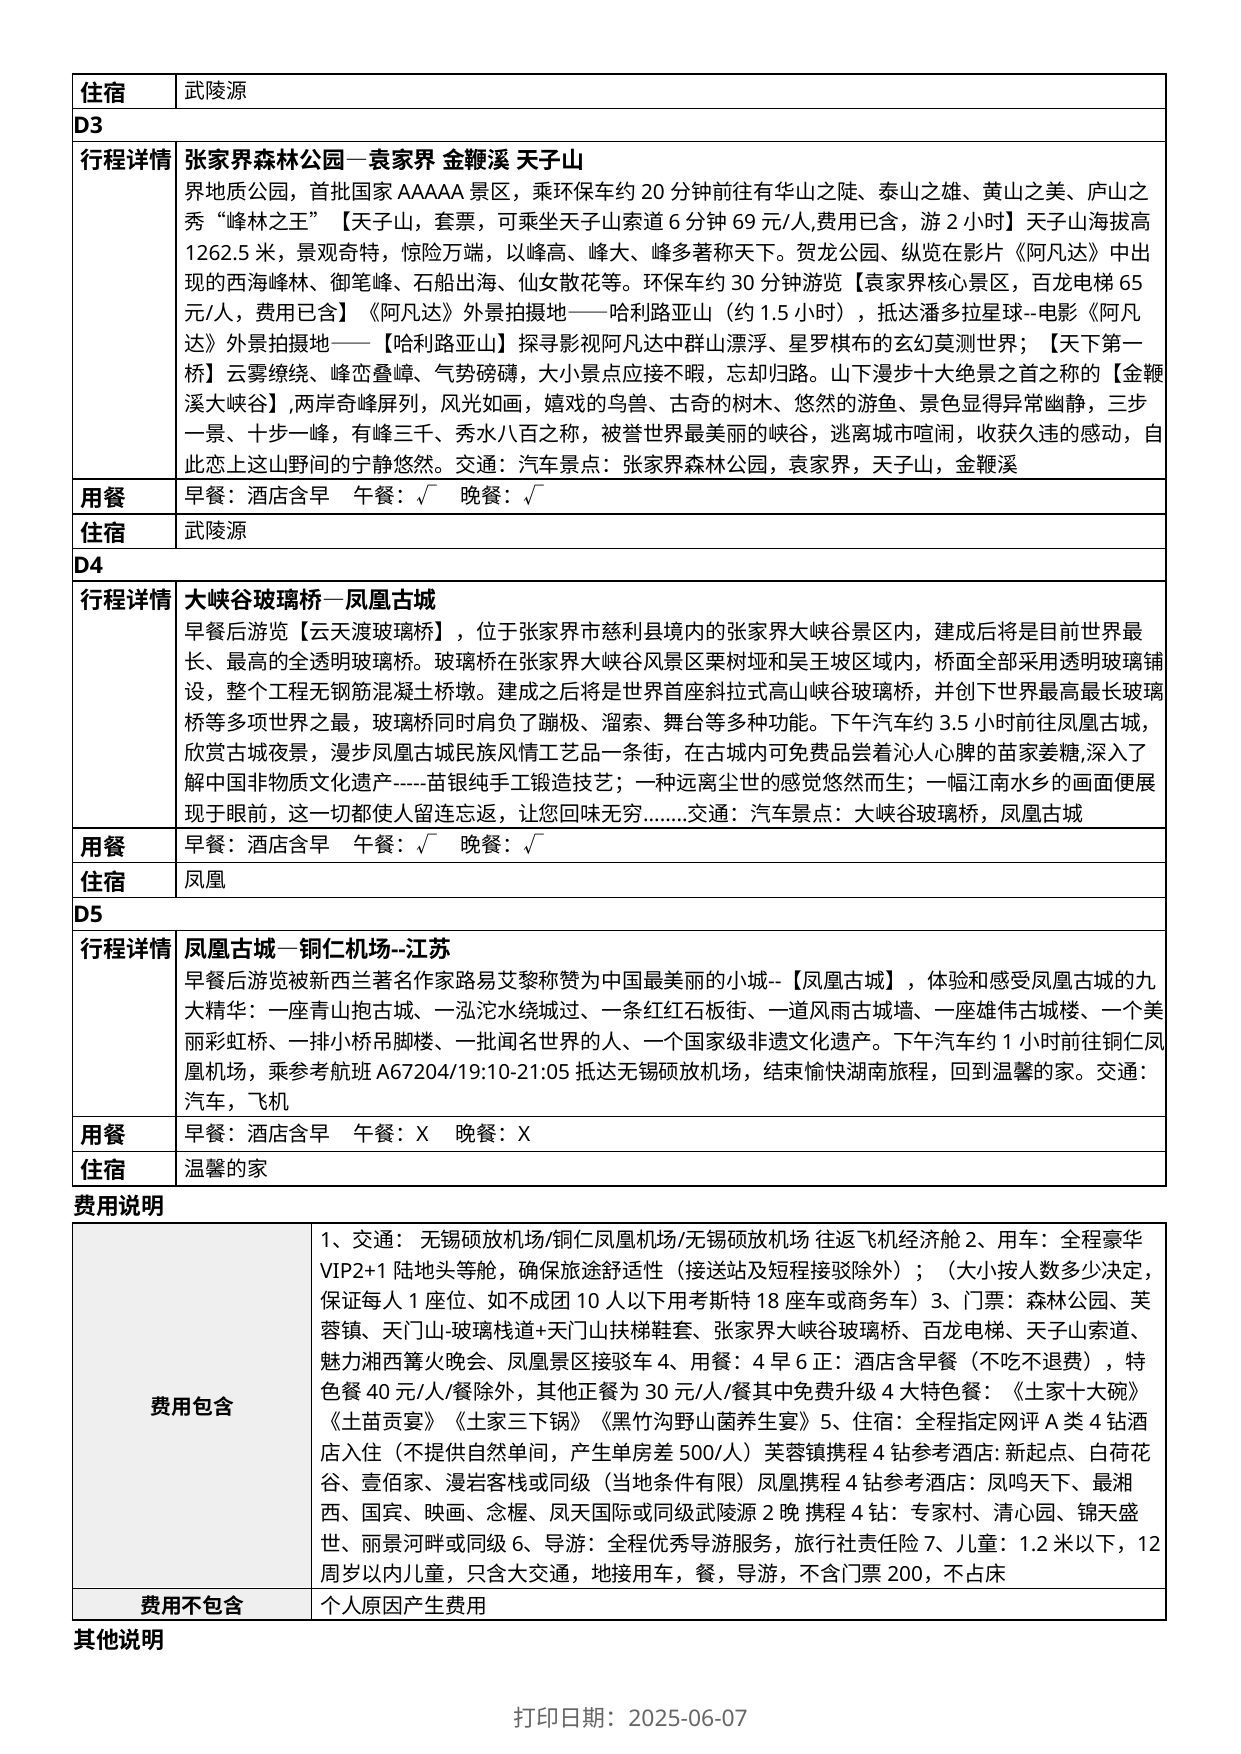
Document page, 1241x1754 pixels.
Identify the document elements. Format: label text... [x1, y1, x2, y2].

table_cell 行程详情 [73, 931, 175, 1116]
table_cell 住宿 [73, 515, 175, 548]
table_cell 行程详情 [73, 142, 175, 478]
table_cell 费用不包含 [73, 1589, 311, 1619]
table_cell 住宿 [73, 75, 175, 108]
table_cell 凤凰古城—铜仁机场--江苏 早餐后游览被新西兰著名作家路易艾黎称赞为中国最美丽的小城--【凤凰古城】，体验和感受凤凰古城的九大精华：一座青山抱古城、一泓沱水绕城过、一条红红石板街、一道风雨古城墙、一座雄伟古城楼、一个美丽彩虹桥、一排小桥吊脚楼、一批闻名世界的人、一个国家级非遗文化遗产。下午汽车约 1 小时前往铜仁凤凰机场，乘参考航班A67204/19:10-21:05 抵达无锡硕放机场，结束愉快湖南旅程，回到温馨的家。 [177, 931, 1165, 1116]
table_cell 张家界森林公园—袁家界 金鞭溪 天子山 界地质公园，首批国家 AAAAA 景区，乘环保车约 20 分钟前往有华山之陡、泰山之雄、黄山之美、庐山之秀“峰林之王”【天子山，套票，可乘坐天子山索道 6 分钟 69 元/人,费用已含，游 2 小时】天子山海拔高 1262.5 米，景观奇特，惊险万端，以峰高、峰大、峰多著称天下。贺龙公园、纵览在影片《阿凡达》中出现的西海峰林、御笔峰、石船出海、仙女散花等。 [177, 142, 1165, 478]
table_cell 早餐：酒店含早 午餐：√ 晚餐：√ [177, 829, 1165, 862]
text 其他说明 [73, 1622, 1167, 1655]
table_cell 大峡谷玻璃桥—凤凰古城 早餐后游览【云天渡玻璃桥】，位于张家界市慈利县境内的张家界大峡谷景区内，建成后将是目前世界最长、最高的全透明玻璃桥。玻璃桥在张家界大峡谷风景区栗树垭和吴王坡区域内，桥面全部采用透明玻璃铺设，整个工程无钢筋混凝土桥墩。建成之后将是世界首座斜拉式高山峡谷玻璃桥，并创下世界最高最长玻璃桥等多项世界之最，玻璃桥同时肩负了蹦极、溜索、舞台等多种功能。 [177, 582, 1165, 827]
table_cell 武陵源 [177, 75, 1165, 108]
table_cell 个人原因产生费用 [312, 1589, 1165, 1619]
table_header 1、交通： 无锡硕放机场/铜仁凤凰机场/无锡硕放机场 往返飞机经济舱 [312, 1224, 1165, 1587]
table_cell 用餐 [73, 1117, 175, 1151]
table_cell 温馨的家 [177, 1152, 1165, 1185]
table_cell 行程详情 [73, 582, 175, 827]
table_cell 凤凰 [177, 863, 1165, 897]
text 费用说明 [73, 1188, 1167, 1221]
table_cell 用餐 [73, 480, 175, 513]
table_cell 早餐：酒店含早 午餐：√ 晚餐：√ [177, 480, 1165, 513]
table_cell D5 [73, 898, 1165, 929]
table_cell 武陵源 [177, 515, 1165, 548]
table_cell 住宿 [73, 1152, 175, 1185]
table_cell 用餐 [73, 829, 175, 862]
table_cell 住宿 [73, 863, 175, 897]
table_header 费用包含 [73, 1224, 311, 1587]
table_cell D3 [73, 109, 1165, 141]
table_cell 早餐：酒店含早 午餐：X 晚餐：X [177, 1117, 1165, 1151]
table_cell D4 [73, 549, 1165, 580]
